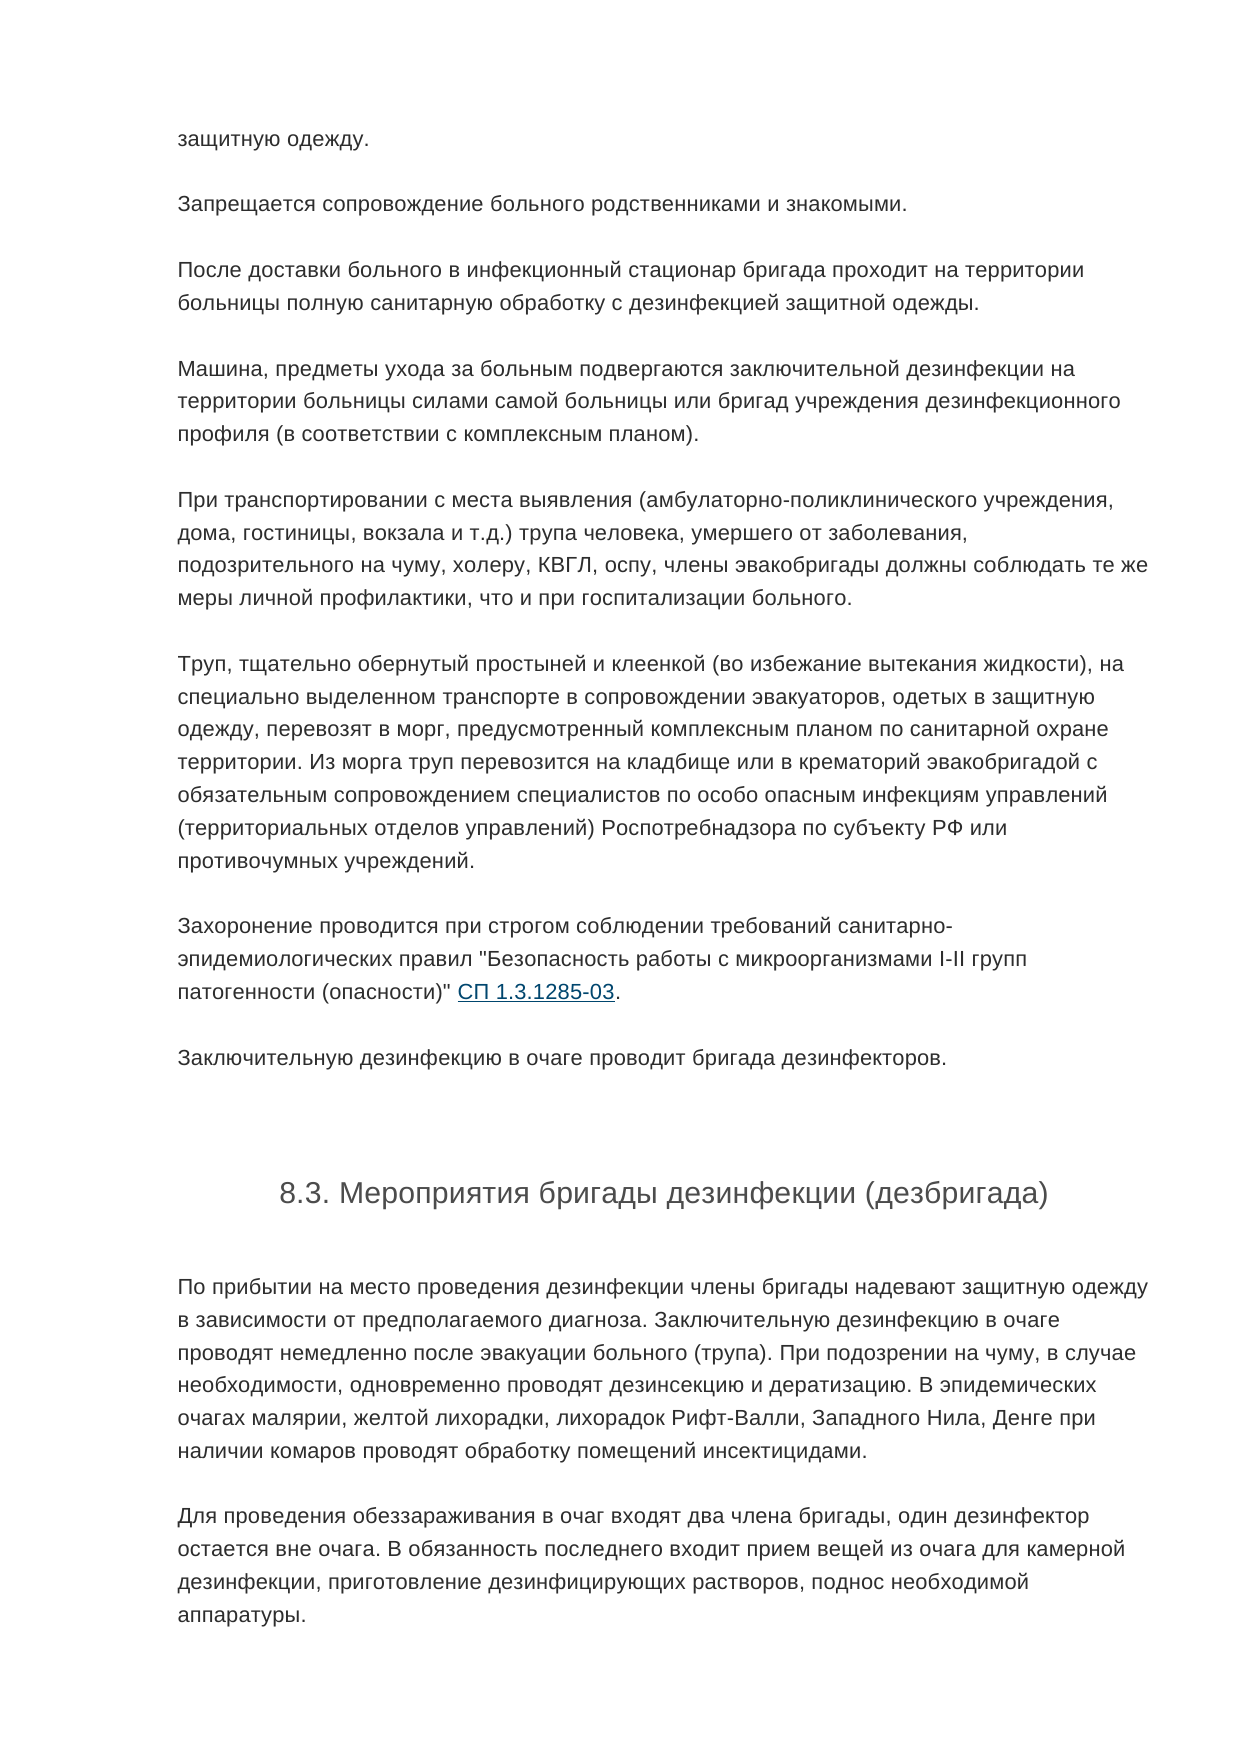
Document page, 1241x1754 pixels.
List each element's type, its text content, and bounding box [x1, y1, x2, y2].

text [177, 1233, 1152, 1627]
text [177, 118, 1152, 1136]
text 8.3. Мероприятия бригады дезинфекции (дезбригада) [177, 1175, 1152, 1210]
